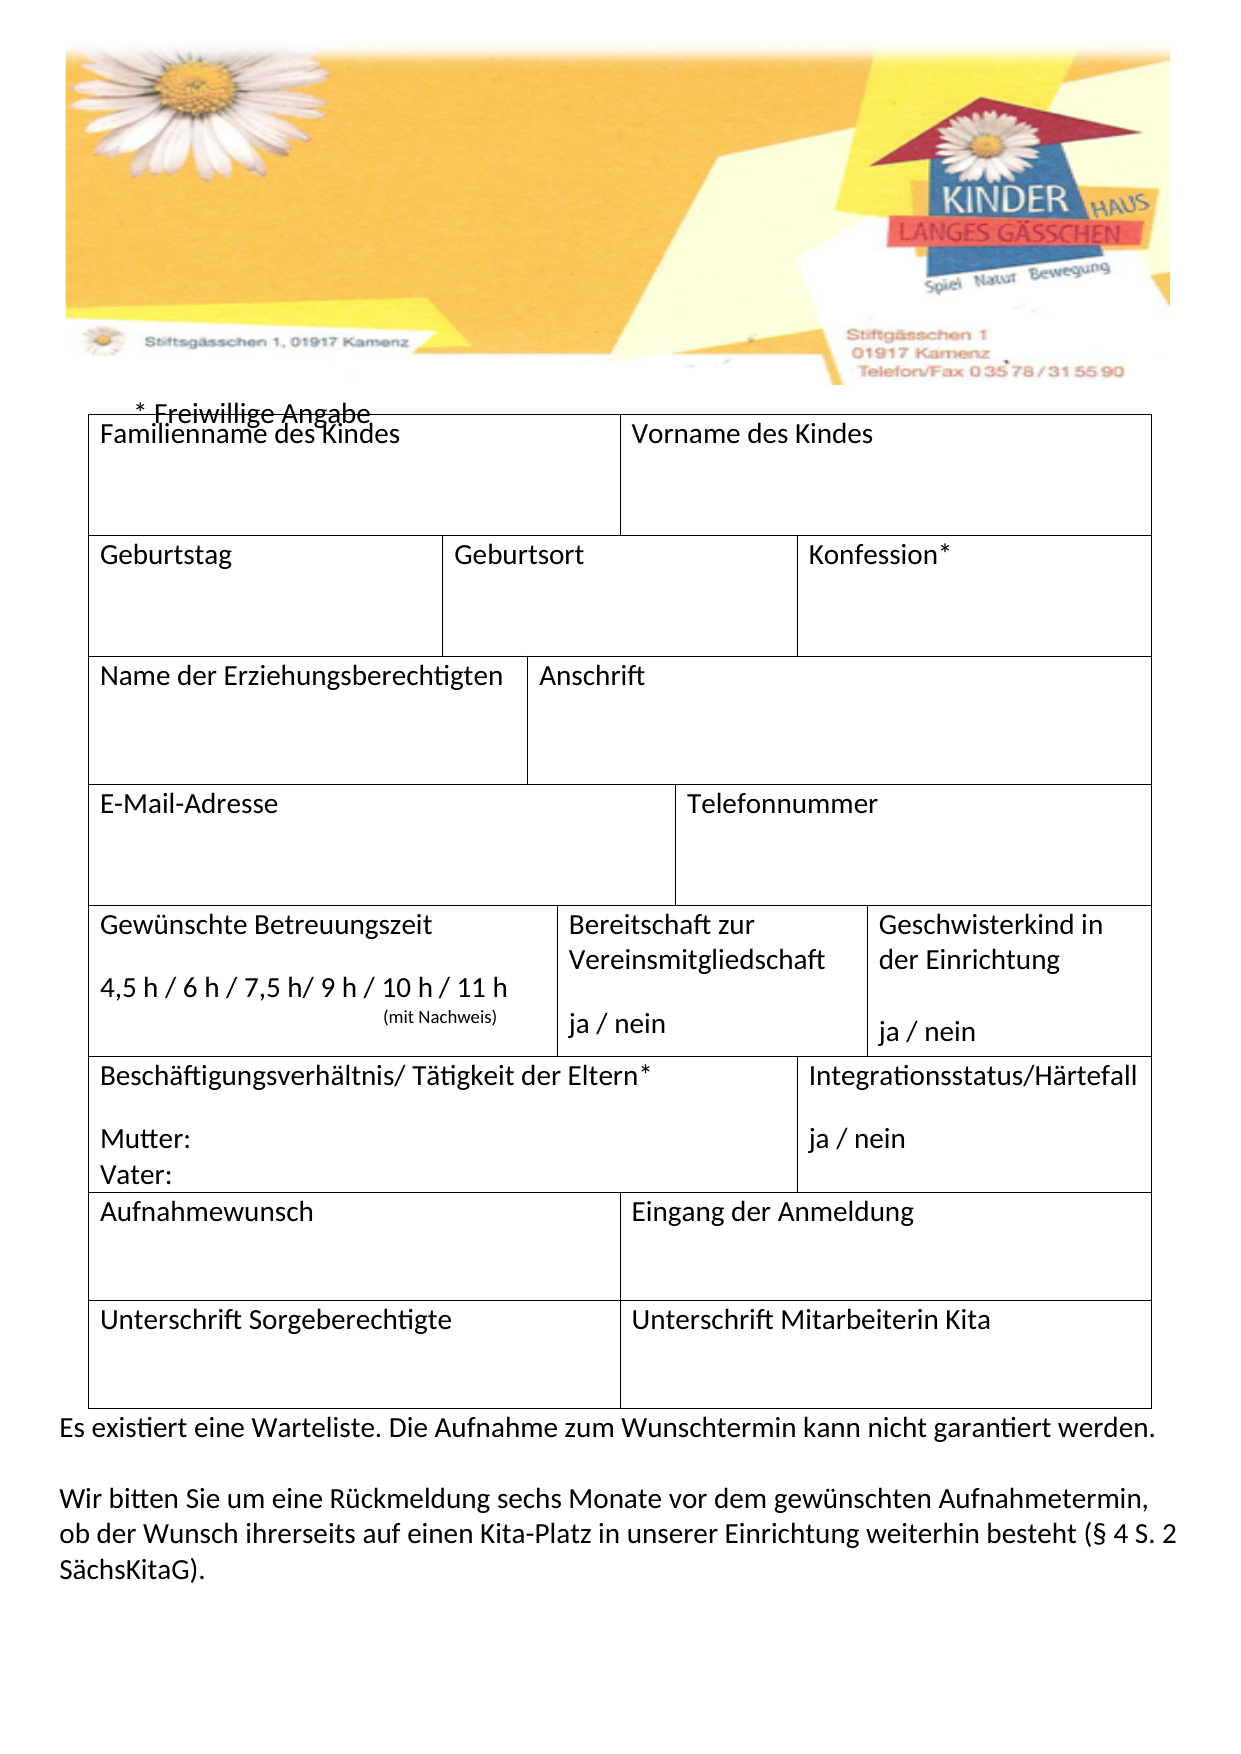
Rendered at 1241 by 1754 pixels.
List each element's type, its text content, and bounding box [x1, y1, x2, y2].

text * Freiwillige Angabe [59, 395, 1181, 431]
table_cell Anschrift [528, 657, 1151, 784]
table_cell Name der Erziehungsberechtigten [89, 657, 527, 784]
table_cell Gewünschte Betreuungszeit 4,5 h / 6 h / 7,5 h/ 9 h / 10 h / 11 h (mit Nachweis) [89, 906, 557, 1056]
table_header Vorname des Kindes [621, 415, 1151, 535]
text Wir bitten Sie um eine Rückmeldung sechs Monate vor dem gewünschten Aufnahmetermin, ob der Wunsch ihrerseits auf einen Kita-Platz in unserer Einrichtung weiterhin besteht (§ 4 S. 2 SächsKitaG). [59, 1444, 1181, 1587]
table_cell Telefonnummer [676, 785, 1151, 905]
table_cell Aufnahmewunsch [89, 1193, 620, 1300]
table_cell Integrationsstatus/Härtefall ja / nein [798, 1057, 1151, 1192]
table_cell Unterschrift Mitarbeiterin Kita [621, 1301, 1151, 1408]
table_cell Konfession* [798, 536, 1151, 656]
table_cell Bereitschaft zur Vereinsmitgliedschaft ja / nein [558, 906, 867, 1056]
table_cell Geburtsort [443, 536, 797, 656]
table_header Familienname des Kindes [89, 415, 620, 535]
text Es existiert eine Warteliste. Die Aufnahme zum Wunschtermin kann nicht garantiert werden. [59, 459, 1181, 1444]
table_cell Unterschrift Sorgeberechtigte [89, 1301, 620, 1408]
table_cell Geschwisterkind in der Einrichtung ja / nein [868, 906, 1151, 1056]
table_cell E-Mail-Adresse [89, 785, 675, 905]
picture [65, 37, 1171, 385]
table_cell Beschäftigungsverhältnis/ Tätigkeit der Eltern* Mutter: Vater: [89, 1057, 797, 1192]
table_cell Geburtstag [89, 536, 442, 656]
table_cell Eingang der Anmeldung [621, 1193, 1151, 1300]
